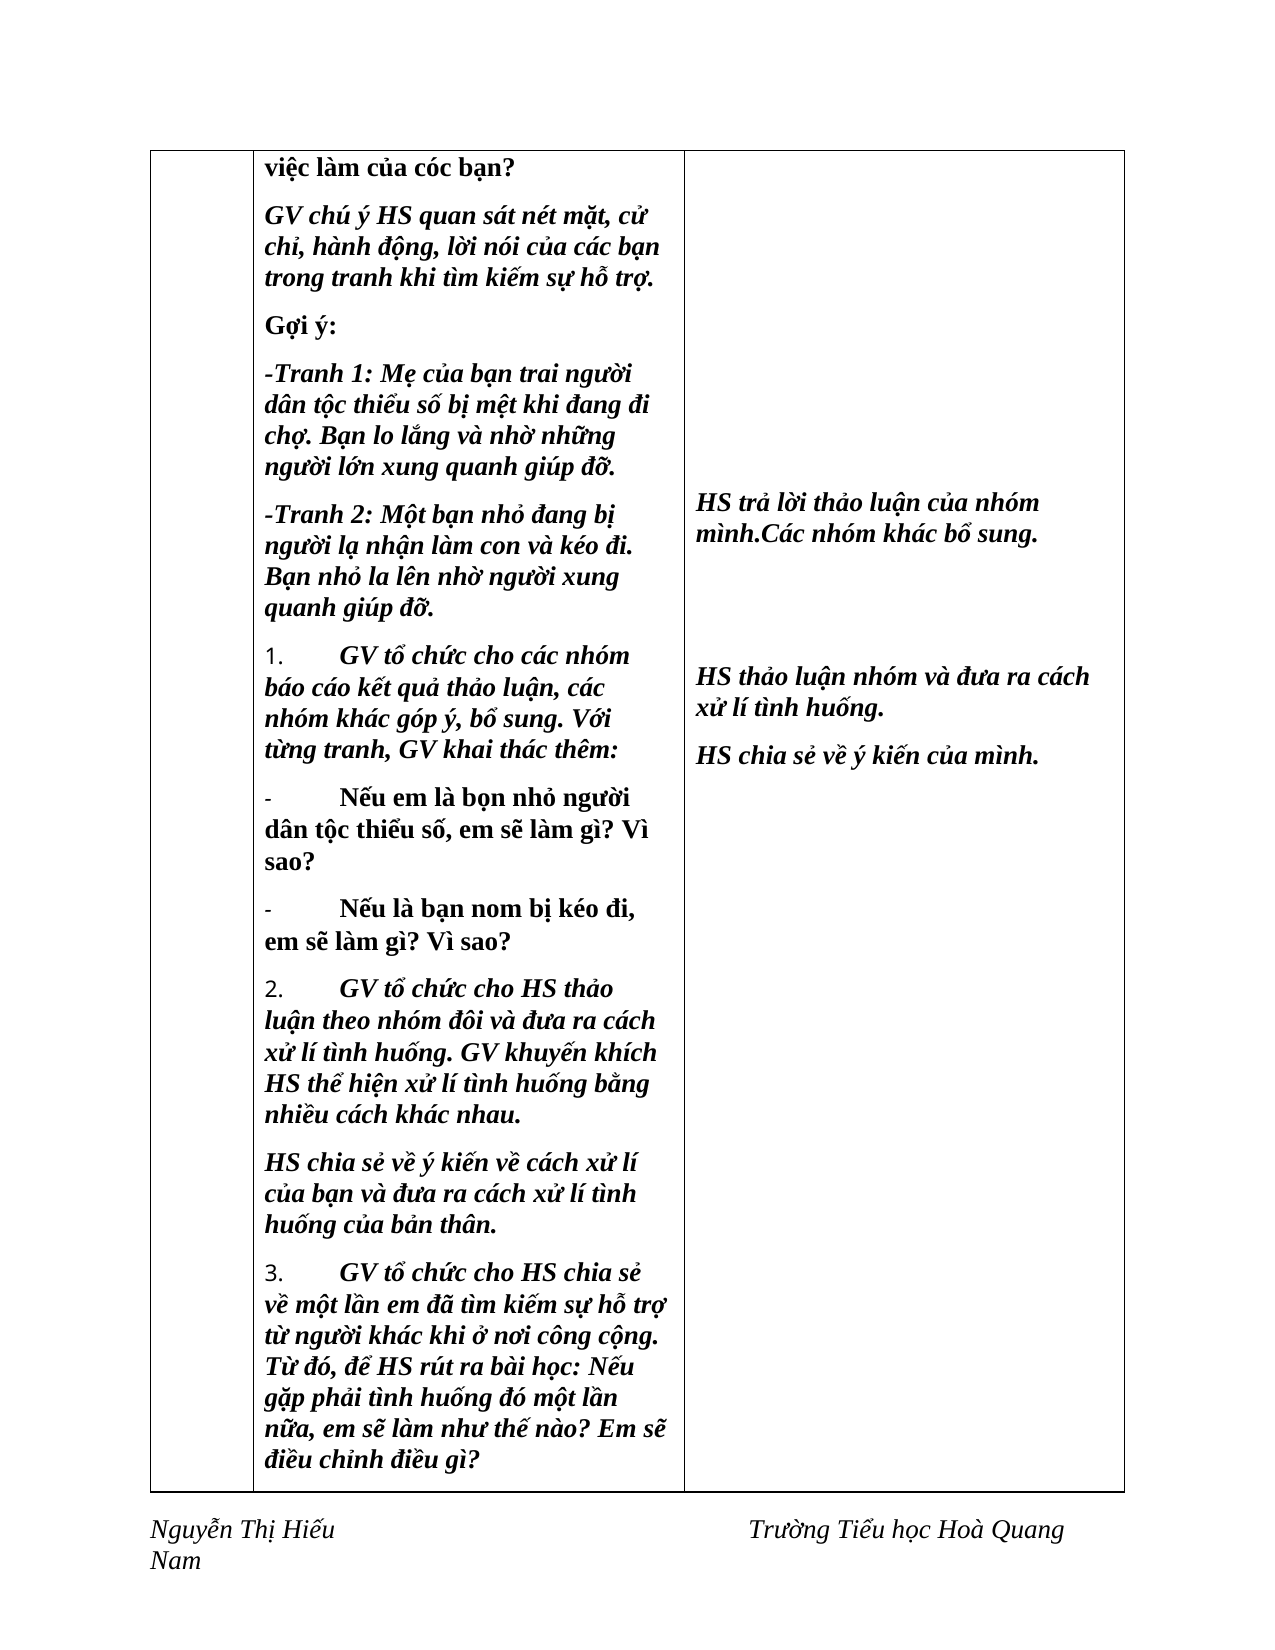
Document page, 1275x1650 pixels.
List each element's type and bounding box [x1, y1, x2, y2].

table_cell [254, 151, 684, 1491]
table_cell [685, 151, 1124, 1491]
table_cell [151, 151, 253, 1491]
